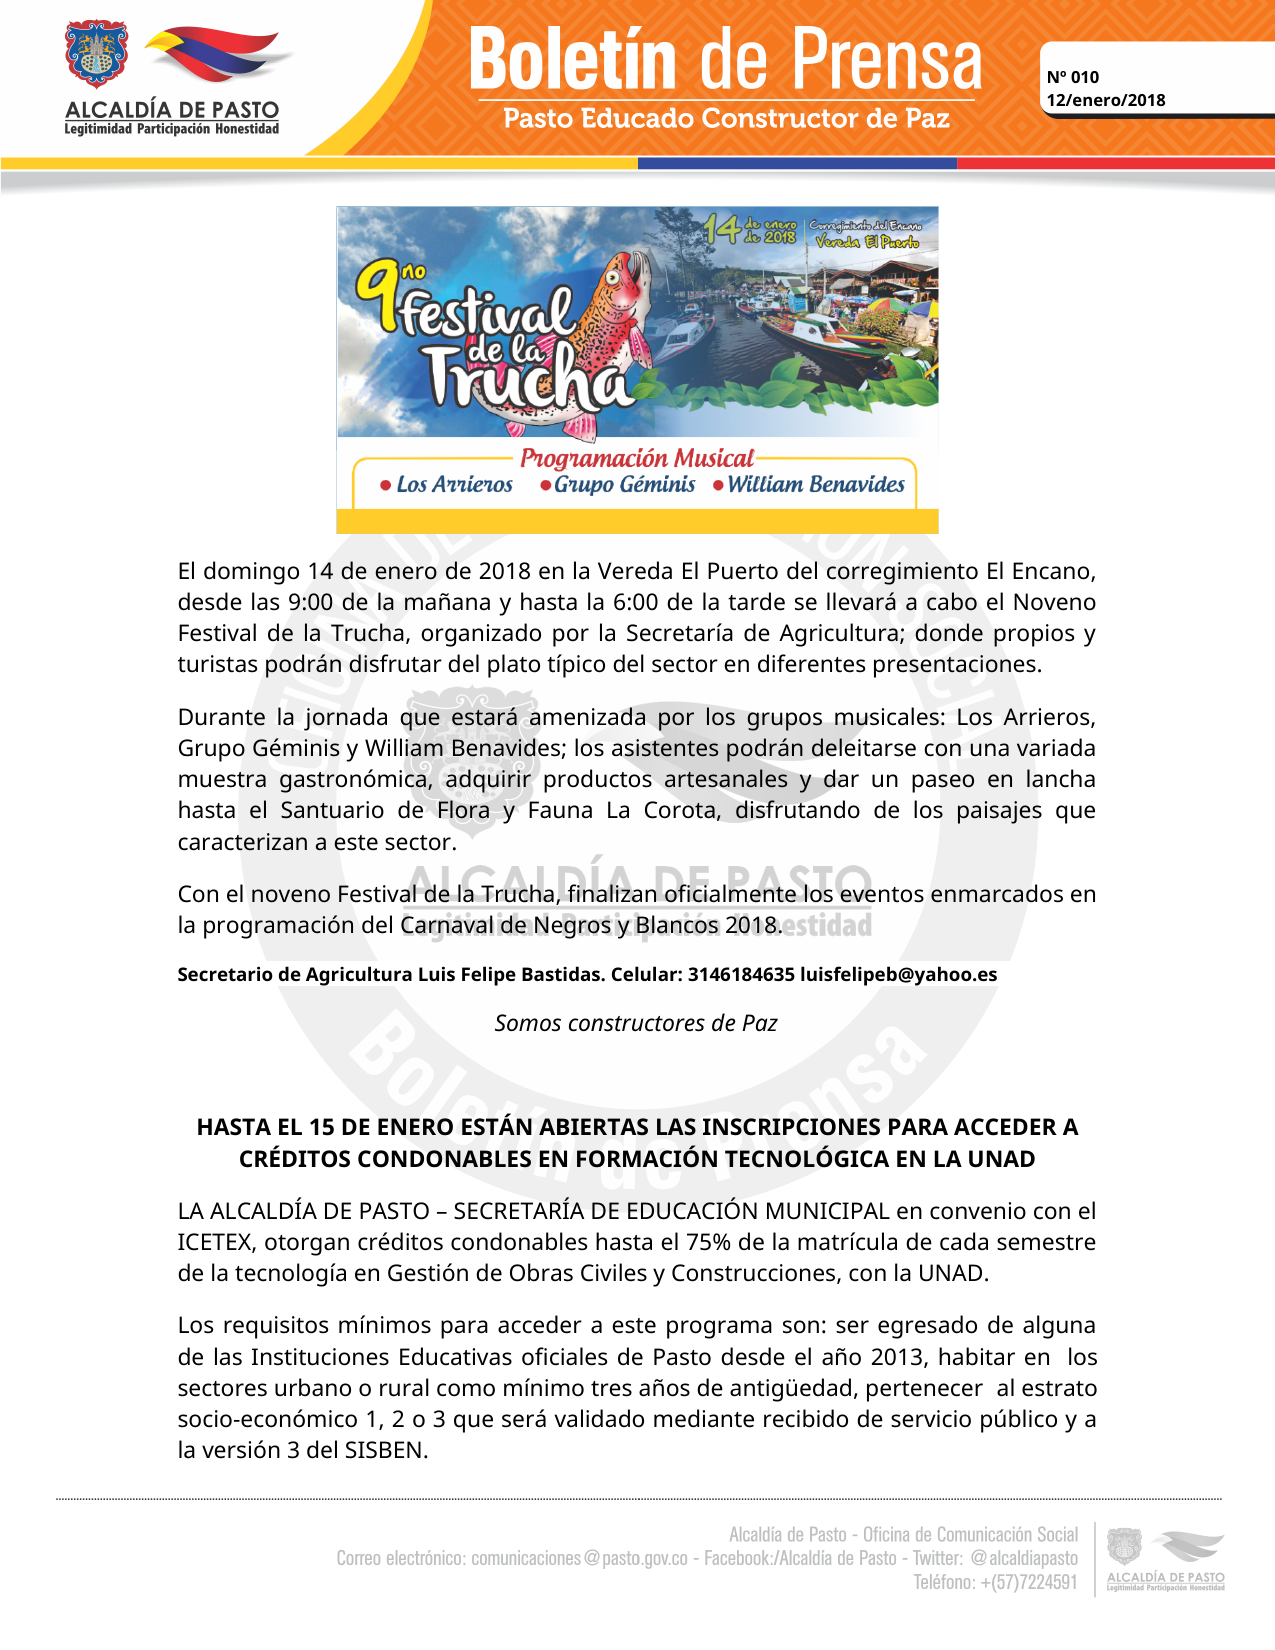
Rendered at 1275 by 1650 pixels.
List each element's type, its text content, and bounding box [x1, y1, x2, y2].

text Con el noveno Festival de la Trucha, finalizan oficialmente los eventos enmarcados en la programación del Carnaval de Negros y Blancos 2018. [177, 877, 1098, 940]
text El domingo 14 de enero de 2018 en la Vereda El Puerto del corregimiento El Encano, desde las 9:00 de la mañana y hasta la 6:00 de la tarde se llevará a cabo el Noveno Festival de la Trucha, organizado por la Secretaría de Agricultura; donde propios y turistas podrán disfrutar del plato típico del sector en diferentes presentaciones. [177, 554, 1098, 679]
text Durante la jornada que estará amenizada por los grupos musicales: Los Arrieros, Grupo Géminis y William Benavides; los asistentes podrán deleitarse con una variada muestra gastronómica, adquirir productos artesanales y dar un paseo en lancha hasta el Santuario de Flora y Fauna La Corota, disfrutando de los paisajes que caracterizan a este sector. [177, 700, 1098, 857]
picture [0, 0, 1275, 1638]
text Somos constructores de Paz [177, 1007, 1098, 1038]
text HASTA EL 15 DE ENERO ESTÁN ABIERTAS LAS INSCRIPCIONES PARA ACCEDER A CRÉDITOS CONDONABLES EN FORMACIÓN TECNOLÓGICA EN LA UNAD [177, 1111, 1098, 1174]
text Secretario de Agricultura Luis Felipe Bastidas. Celular: 3146184635 luisfelipeb@yahoo.es [177, 961, 1098, 986]
text LA ALCALDÍA DE PASTO – SECRETARÍA DE EDUCACIÓN MUNICIPAL en convenio con el ICETEX, otorgan créditos condonables hasta el 75% de la matrícula de cada semestre de la tecnología en Gestión de Obras Civiles y Construcciones, con la UNAD. [177, 1195, 1098, 1288]
text Los requisitos mínimos para acceder a este programa son: ser egresado de alguna de las Instituciones Educativas oficiales de Pasto desde el año 2013, habitar en los sectores urbano o rural como mínimo tres años de antigüedad, pertenecer al estrato socio-económico 1, 2 o 3 que será validado mediante recibido de servicio público y a la versión 3 del SISBEN. [177, 1309, 1098, 1466]
